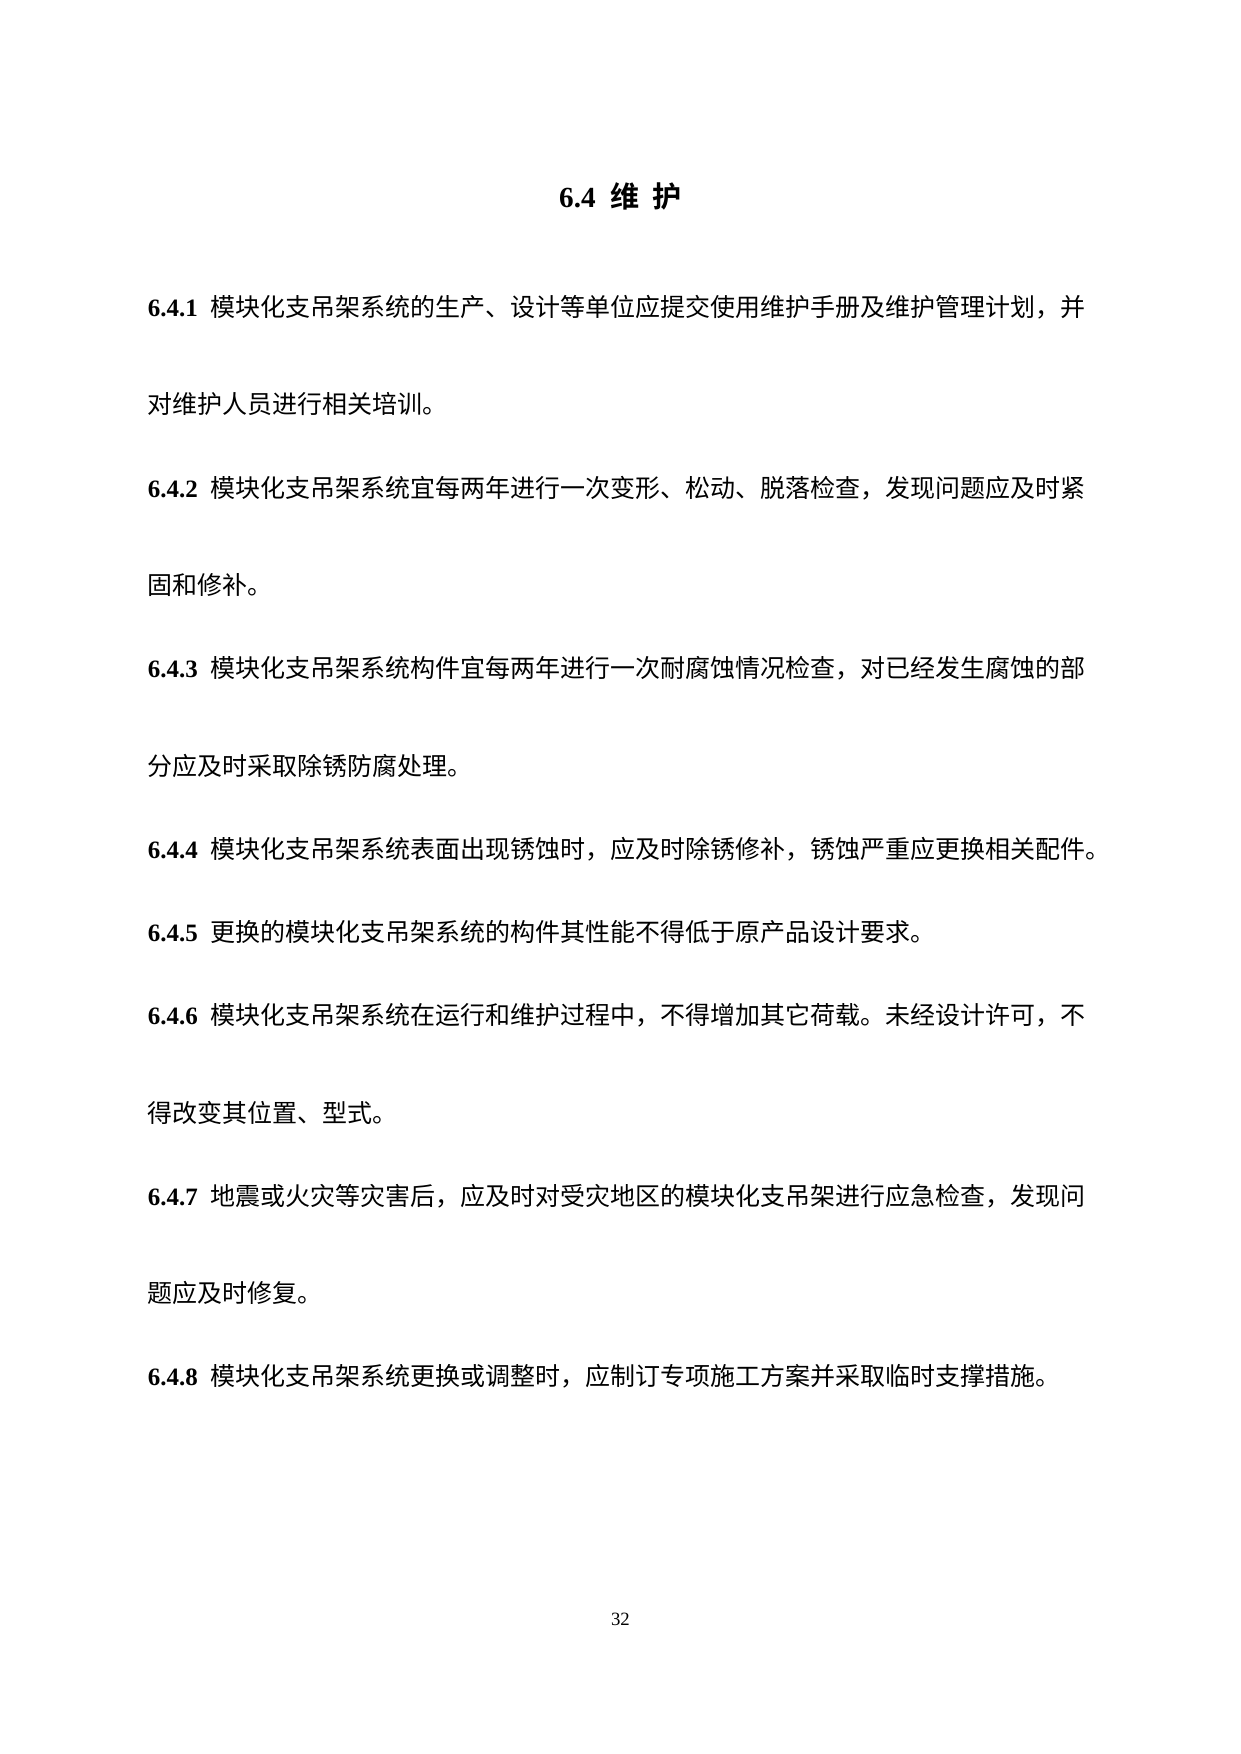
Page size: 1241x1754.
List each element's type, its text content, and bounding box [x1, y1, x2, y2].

text 6.4.4 模块化支吊架系统表面出现锈蚀时，应及时除锈修补，锈蚀严重应更换相关配件。 [148, 815, 1093, 880]
text 6.4.5 更换的模块化支吊架系统的构件其性能不得低于原产品设计要求。 [148, 898, 1093, 963]
text 6.4.3 模块化支吊架系统构件宜每两年进行一次耐腐蚀情况检查，对已经发生腐蚀的部分应及时采取除锈防腐处理。 [148, 634, 1093, 797]
text 6.4.8 模块化支吊架系统更换或调整时，应制订专项施工方案并采取临时支撑措施。 [148, 1342, 1093, 1407]
text 6.4.2 模块化支吊架系统宜每两年进行一次变形、松动、脱落检查，发现问题应及时紧固和修补。 [148, 454, 1093, 616]
text 6.4.7 地震或火灾等灾害后，应及时对受灾地区的模块化支吊架进行应急检查，发现问题应及时修复。 [148, 1162, 1093, 1324]
text 6.4 维 护 [148, 162, 1093, 227]
text 6.4.1 模块化支吊架系统的生产、设计等单位应提交使用维护手册及维护管理计划，并对维护人员进行相关培训。 [148, 273, 1093, 436]
text 6.4.6 模块化支吊架系统在运行和维护过程中，不得增加其它荷载。未经设计许可，不得改变其位置、型式。 [148, 981, 1093, 1144]
